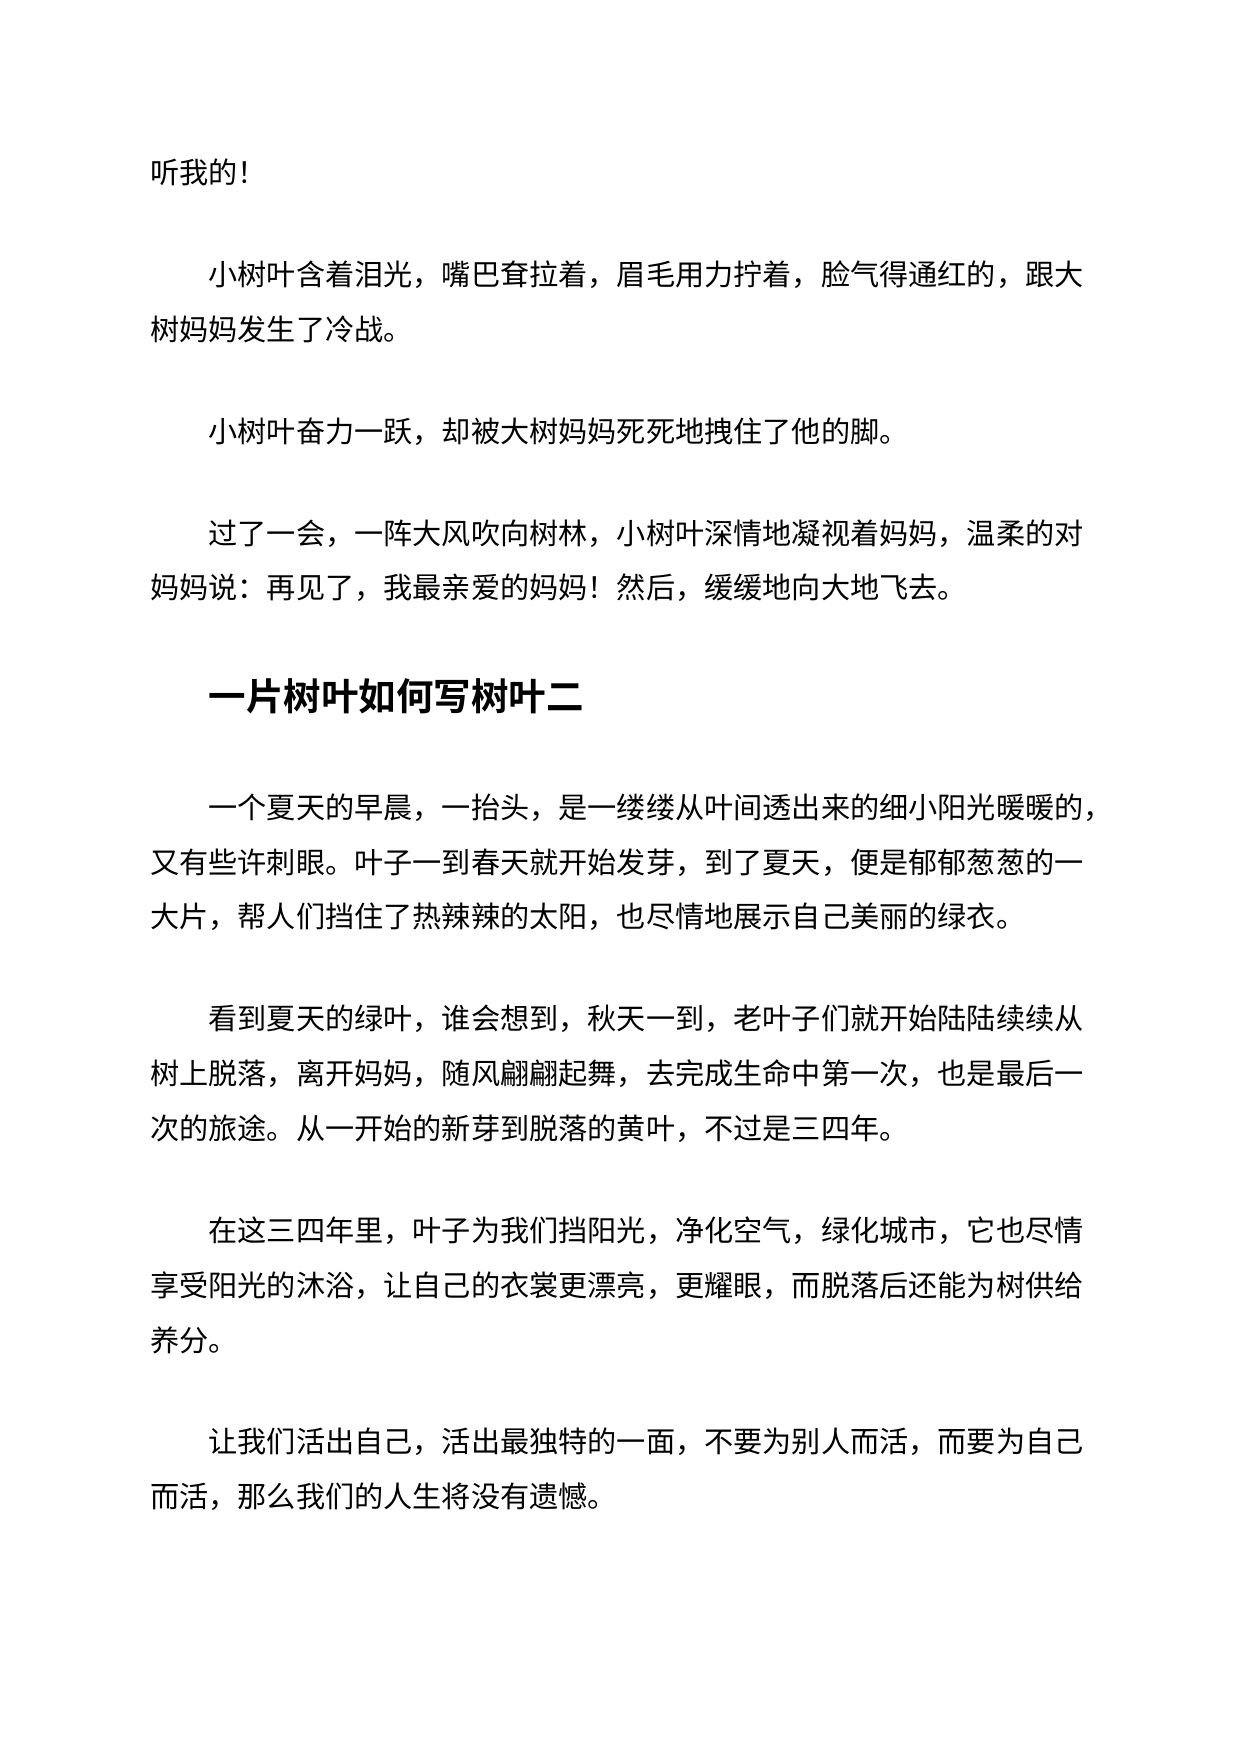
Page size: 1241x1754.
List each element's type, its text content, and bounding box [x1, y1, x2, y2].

text 小树叶含着泪光，嘴巴耷拉着，眉毛用力拧着，脸气得通红的，跟大树妈妈发生了冷战。 [150, 252, 1090, 349]
text 小树叶奋力一跃，却被大树妈妈死死地拽住了他的脚。 [150, 408, 1090, 451]
text 一个夏天的早晨，一抬头，是一缕缕从叶间透出来的细小阳光暖暖的，又有些许刺眼。叶子一到春天就开始发芽，到了夏天，便是郁郁葱葱的一大片，帮人们挡住了热辣辣的太阳，也尽情地展示自己美丽的绿衣。 [150, 784, 1090, 936]
text 一片树叶如何写树叶二 [150, 667, 1090, 721]
text 让我们活出自己，活出最独特的一面，不要为别人而活，而要为自己而活，那么我们的人生将没有遗憾。 [150, 1419, 1090, 1516]
text 过了一会，一阵大风吹向树林，小树叶深情地凝视着妈妈，温柔的对妈妈说：再见了，我最亲爱的妈妈！然后，缓缓地向大地飞去。 [150, 510, 1090, 607]
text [150, 150, 1090, 192]
text 在这三四年里，叶子为我们挡阳光，净化空气，绿化城市，它也尽情享受阳光的沐浴，让自己的衣裳更漂亮，更耀眼，而脱落后还能为树供给养分。 [150, 1207, 1090, 1359]
text 看到夏天的绿叶，谁会想到，秋天一到，老叶子们就开始陆陆续续从树上脱落，离开妈妈，随风翩翩起舞，去完成生命中第一次，也是最后一次的旅途。从一开始的新芽到脱落的黄叶，不过是三四年。 [150, 996, 1090, 1148]
